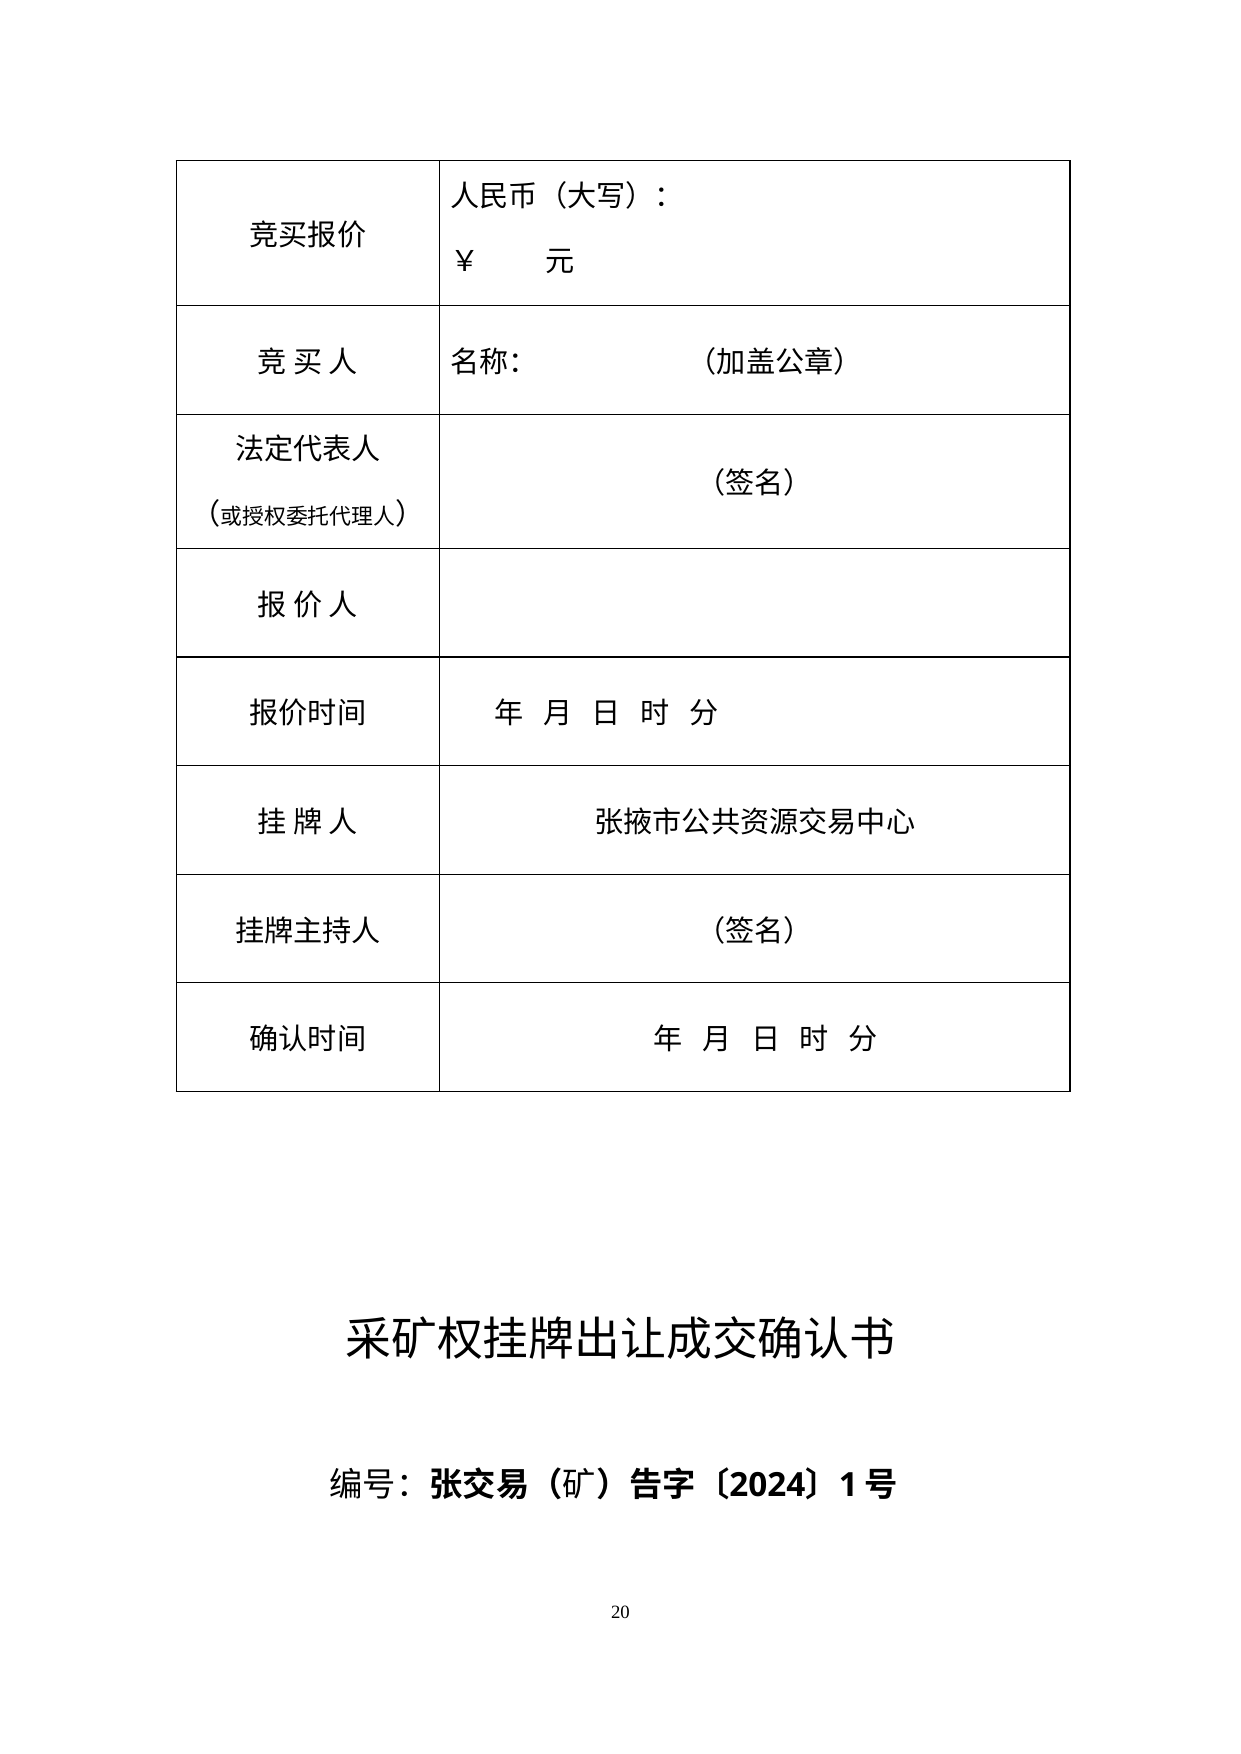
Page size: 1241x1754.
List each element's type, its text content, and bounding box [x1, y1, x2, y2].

table_cell 人民币（大写）： ￥ 元 [440, 161, 1069, 305]
table_cell 张掖市公共资源交易中心 [440, 766, 1069, 873]
table_cell 年 月 日 时 分 [440, 658, 1069, 765]
table_cell 竞买报价 [177, 161, 439, 305]
table_cell 竞 买 人 [177, 306, 439, 413]
table_cell 报价时间 [177, 658, 439, 765]
table_cell 法定代表人 （或授权委托代理人） [177, 415, 439, 548]
table_cell 挂 牌 人 [177, 766, 439, 873]
text 采矿权挂牌出让成交确认书 [187, 1287, 1053, 1384]
table_cell [440, 549, 1069, 656]
table_cell 挂牌主持人 [177, 875, 439, 982]
table_cell 报 价 人 [177, 549, 439, 656]
table_cell （签名） [440, 875, 1069, 982]
table_cell 年 月 日 时 分 [440, 983, 1069, 1091]
table_cell 名称： （加盖公章） [440, 306, 1069, 413]
table_cell （签名） [440, 415, 1069, 548]
table_cell 确认时间 [177, 983, 439, 1091]
text 编号：张交易（矿）告字〔2024〕1号 [187, 1449, 1053, 1514]
